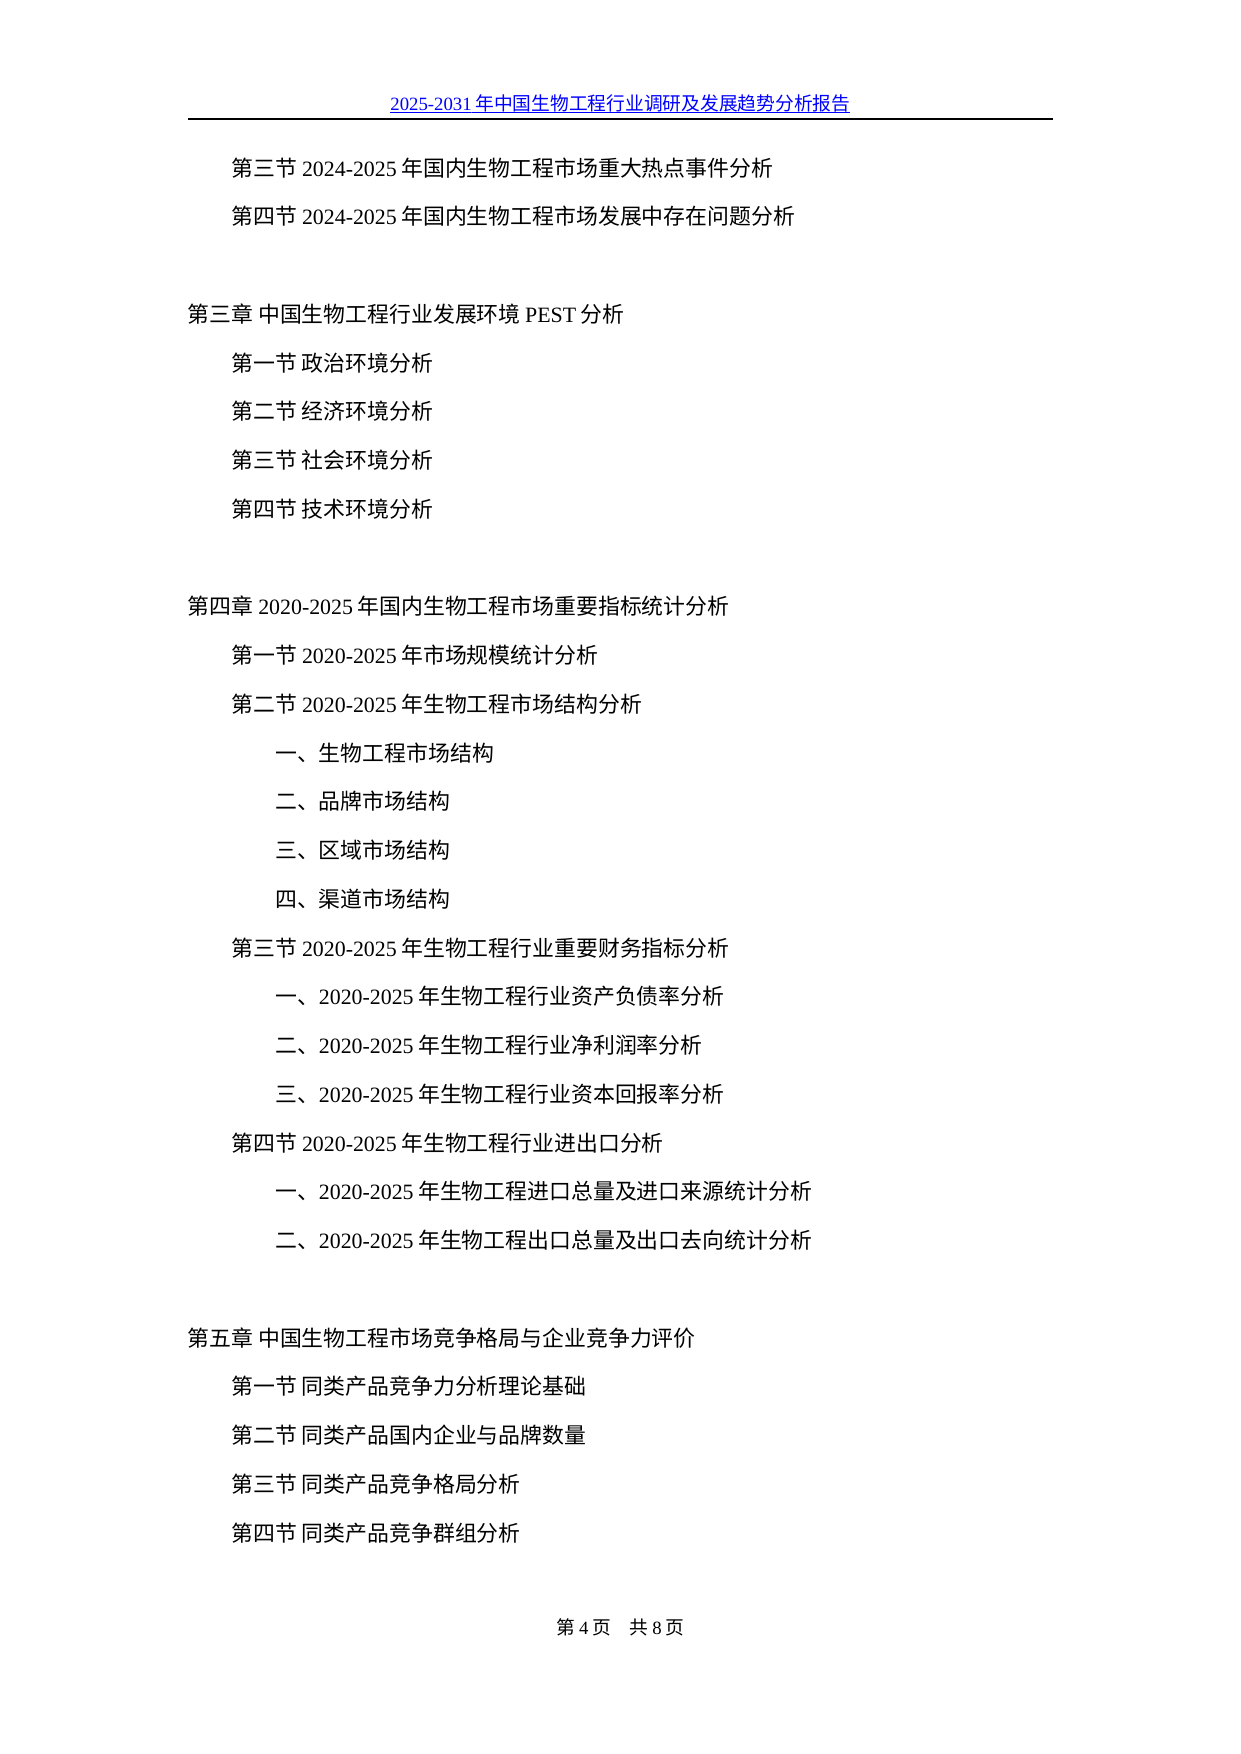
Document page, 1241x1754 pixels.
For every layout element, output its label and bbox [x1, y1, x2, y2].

text [187, 150, 1053, 1548]
